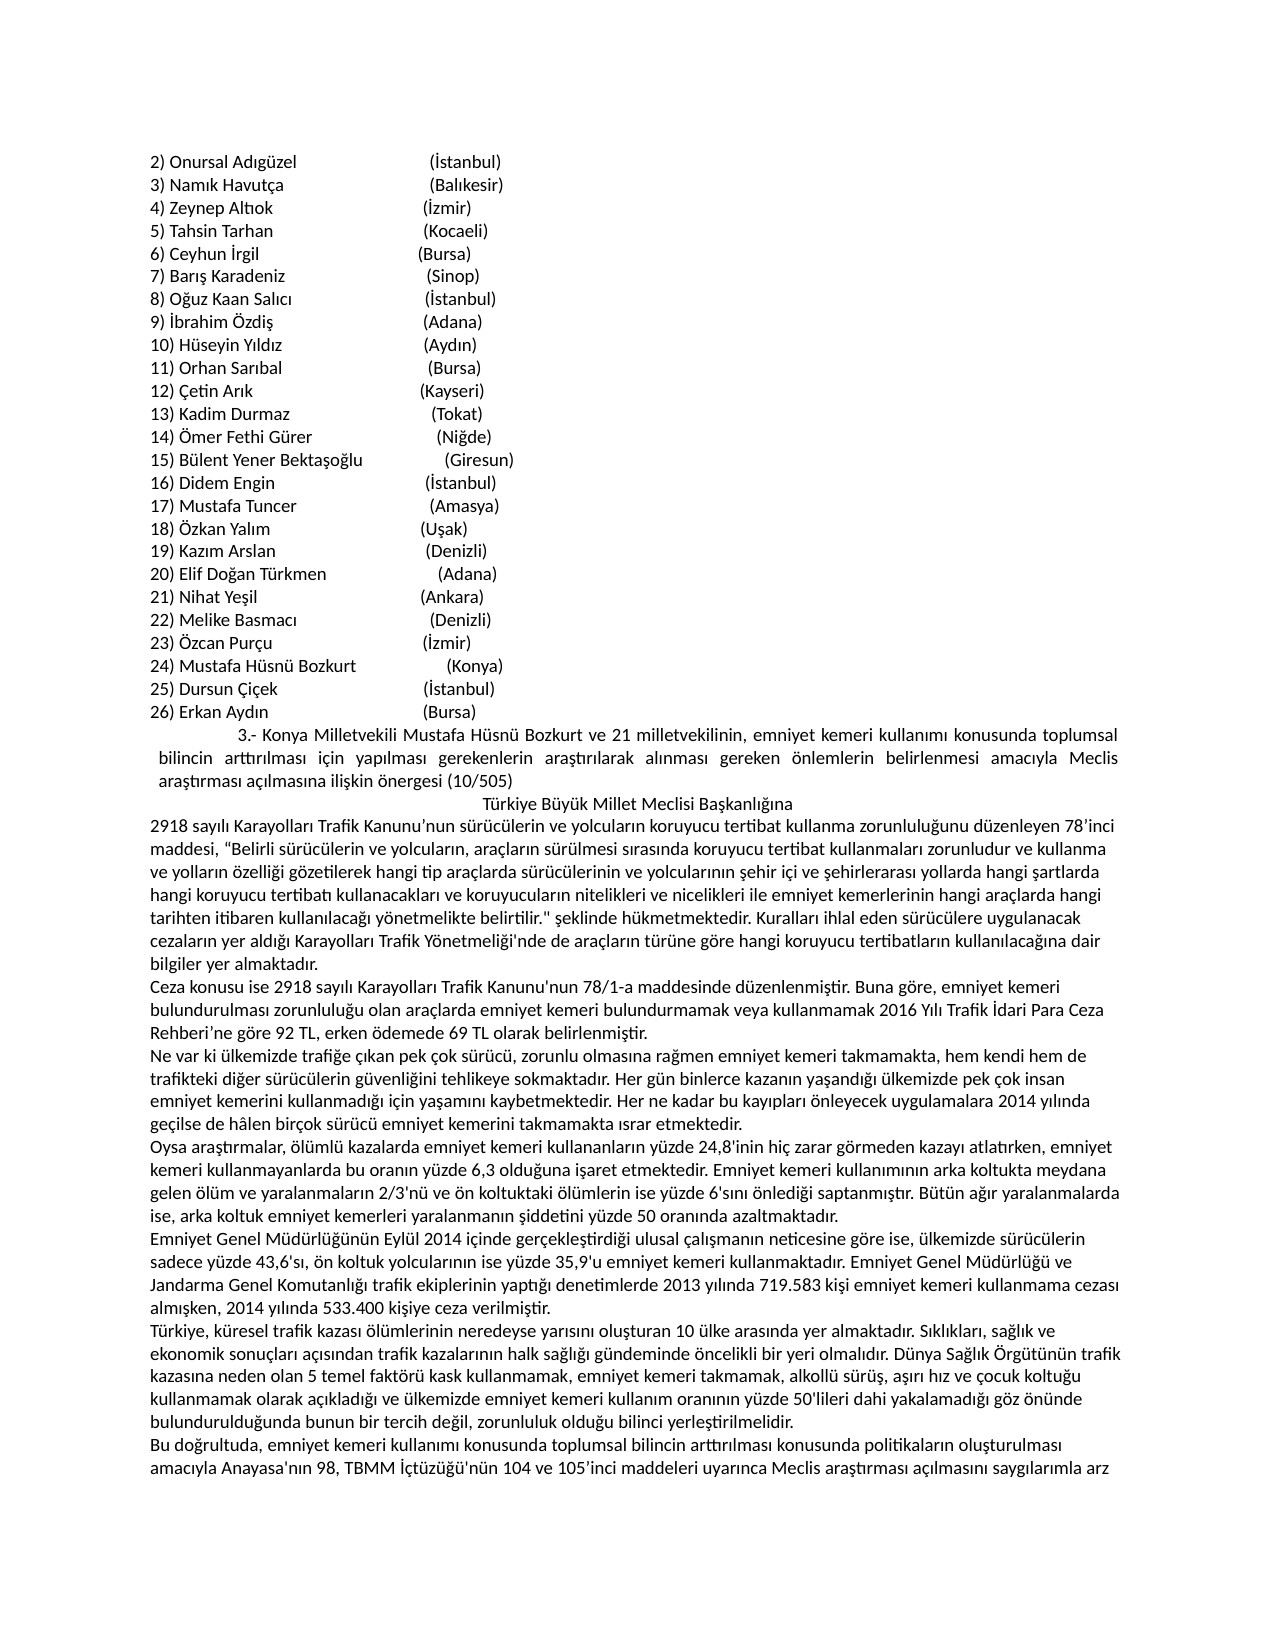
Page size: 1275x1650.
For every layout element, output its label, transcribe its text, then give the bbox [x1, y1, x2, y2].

text Ceza konusu ise 2918 sayılı Karayolları Trafik Kanunu'nun 78/1-a maddesinde düzenlenmiştir. Buna göre, emniyet kemeri bulundurulması zorunluluğu olan araçlarda emniyet kemeri bulundurmamak veya kullanmamak 2016 Yılı Trafik İdari Para Ceza Rehberi’ne göre 92 TL, erken ödemede 69 TL olarak belirlenmiştir. [150, 975, 1125, 1044]
text 21) Nihat Yeşil (Ankara) [150, 585, 1125, 608]
text 22) Melike Basmacı (Denizli) [150, 608, 1125, 631]
text 2) Onursal Adıgüzel (İstanbul) [150, 150, 1125, 173]
text 10) Hüseyin Yıldız (Aydın) [150, 333, 1125, 356]
text Oysa araştırmalar, ölümlü kazalarda emniyet kemeri kullananların yüzde 24,8'inin hiç zarar görmeden kazayı atlatırken, emniyet kemeri kullanmayanlarda bu oranın yüzde 6,3 olduğuna işaret etmektedir. Emniyet kemeri kullanımının arka koltukta meydana gelen ölüm ve yaralanmaların 2/3'nü ve ön koltuktaki ölümlerin ise yüzde 6'sını önlediği saptanmıştır. Bütün ağır yaralanmalarda ise, arka koltuk emniyet kemerleri yaralanmanın şiddetini yüzde 50 oranında azaltmaktadır. [150, 1135, 1125, 1227]
text 24) Mustafa Hüsnü Bozkurt (Konya) [150, 654, 1125, 677]
text 15) Bülent Yener Bektaşoğlu (Giresun) [150, 448, 1125, 471]
text 5) Tahsin Tarhan (Kocaeli) [150, 219, 1125, 242]
text 4) Zeynep Altıok (İzmir) [150, 196, 1125, 219]
text 14) Ömer Fethi Gürer (Niğde) [150, 425, 1125, 448]
text 23) Özcan Purçu (İzmir) [150, 631, 1125, 654]
text 6) Ceyhun İrgil (Bursa) [150, 242, 1125, 264]
text 11) Orhan Sarıbal (Bursa) [150, 356, 1125, 379]
text 3.- Konya Milletvekili Mustafa Hüsnü Bozkurt ve 21 milletvekilinin, emniyet kemeri kullanımı konusunda toplumsal bilincin arttırılması için yapılması gerekenlerin araştırılarak alınması gereken önlemlerin belirlenmesi amacıyla Meclis araştırması açılmasına ilişkin önergesi (10/505) [158, 723, 1118, 792]
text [150, 1433, 1125, 1479]
text 25) Dursun Çiçek (İstanbul) [150, 677, 1125, 700]
text Ne var ki ülkemizde trafiğe çıkan pek çok sürücü, zorunlu olmasına rağmen emniyet kemeri takmamakta, hem kendi hem de trafikteki diğer sürücülerin güvenliğini tehlikeye sokmaktadır. Her gün binlerce kazanın yaşandığı ülkemizde pek çok insan emniyet kemerini kullanmadığı için yaşamını kaybetmektedir. Her ne kadar bu kayıpları önleyecek uygulamalara 2014 yılında geçilse de hâlen birçok sürücü emniyet kemerini takmamakta ısrar etmektedir. [150, 1044, 1125, 1135]
text 2918 sayılı Karayolları Trafik Kanunu’nun sürücülerin ve yolcuların koruyucu tertibat kullanma zorunluluğunu düzenleyen 78’inci maddesi, “Belirli sürücülerin ve yolcuların, araçların sürülmesi sırasında koruyucu tertibat kullanmaları zorunludur ve kullanma ve yolların özelliği gözetilerek hangi tip araçlarda sürücülerinin ve yolcularının şehir içi ve şehirlerarası yollarda hangi şartlarda hangi koruyucu tertibatı kullanacakları ve koruyucuların nitelikleri ve nicelikleri ile emniyet kemerlerinin hangi araçlarda hangi tarihten itibaren kullanılacağı yönetmelikte belirtilir." şeklinde hükmetmektedir. Kuralları ihlal eden sürücülere uygulanacak cezaların yer aldığı Karayolları Trafik Yönetmeliği'nde de araçların türüne göre hangi koruyucu tertibatların kullanılacağına dair bilgiler yer almaktadır. [150, 814, 1125, 975]
text 13) Kadim Durmaz (Tokat) [150, 402, 1125, 425]
text 7) Barış Karadeniz (Sinop) [150, 264, 1125, 287]
text 16) Didem Engin (İstanbul) [150, 471, 1125, 494]
text 12) Çetin Arık (Kayseri) [150, 379, 1125, 402]
text 18) Özkan Yalım (Uşak) [150, 517, 1125, 539]
text 19) Kazım Arslan (Denizli) [150, 539, 1125, 562]
text 8) Oğuz Kaan Salıcı (İstanbul) [150, 287, 1125, 310]
text 9) İbrahim Özdiş (Adana) [150, 310, 1125, 333]
text 20) Elif Doğan Türkmen (Adana) [150, 562, 1125, 585]
text Türkiye, küresel trafik kazası ölümlerinin neredeyse yarısını oluşturan 10 ülke arasında yer almaktadır. Sıklıkları, sağlık ve ekonomik sonuçları açısından trafik kazalarının halk sağlığı gündeminde öncelikli bir yeri olmalıdır. Dünya Sağlık Örgütünün trafik kazasına neden olan 5 temel faktörü kask kullanmamak, emniyet kemeri takmamak, alkollü sürüş, aşırı hız ve çocuk koltuğu kullanmamak olarak açıkladığı ve ülkemizde emniyet kemeri kullanım oranının yüzde 50'lileri dahi yakalamadığı göz önünde bulundurulduğunda bunun bir tercih değil, zorunluluk olduğu bilinci yerleştirilmelidir. [150, 1319, 1125, 1433]
text 17) Mustafa Tuncer (Amasya) [150, 494, 1125, 517]
text 26) Erkan Aydın (Bursa) [150, 700, 1125, 723]
text Türkiye Büyük Millet Meclisi Başkanlığına [150, 792, 1125, 814]
text 3) Namık Havutça (Balıkesir) [150, 173, 1125, 196]
text Emniyet Genel Müdürlüğünün Eylül 2014 içinde gerçekleştirdiği ulusal çalışmanın neticesine göre ise, ülkemizde sürücülerin sadece yüzde 43,6'sı, ön koltuk yolcularının ise yüzde 35,9'u emniyet kemeri kullanmaktadır. Emniyet Genel Müdürlüğü ve Jandarma Genel Komutanlığı trafik ekiplerinin yaptığı denetimlerde 2013 yılında 719.583 kişi emniyet kemeri kullanmama cezası almışken, 2014 yılında 533.400 kişiye ceza verilmiştir. [150, 1227, 1125, 1319]
